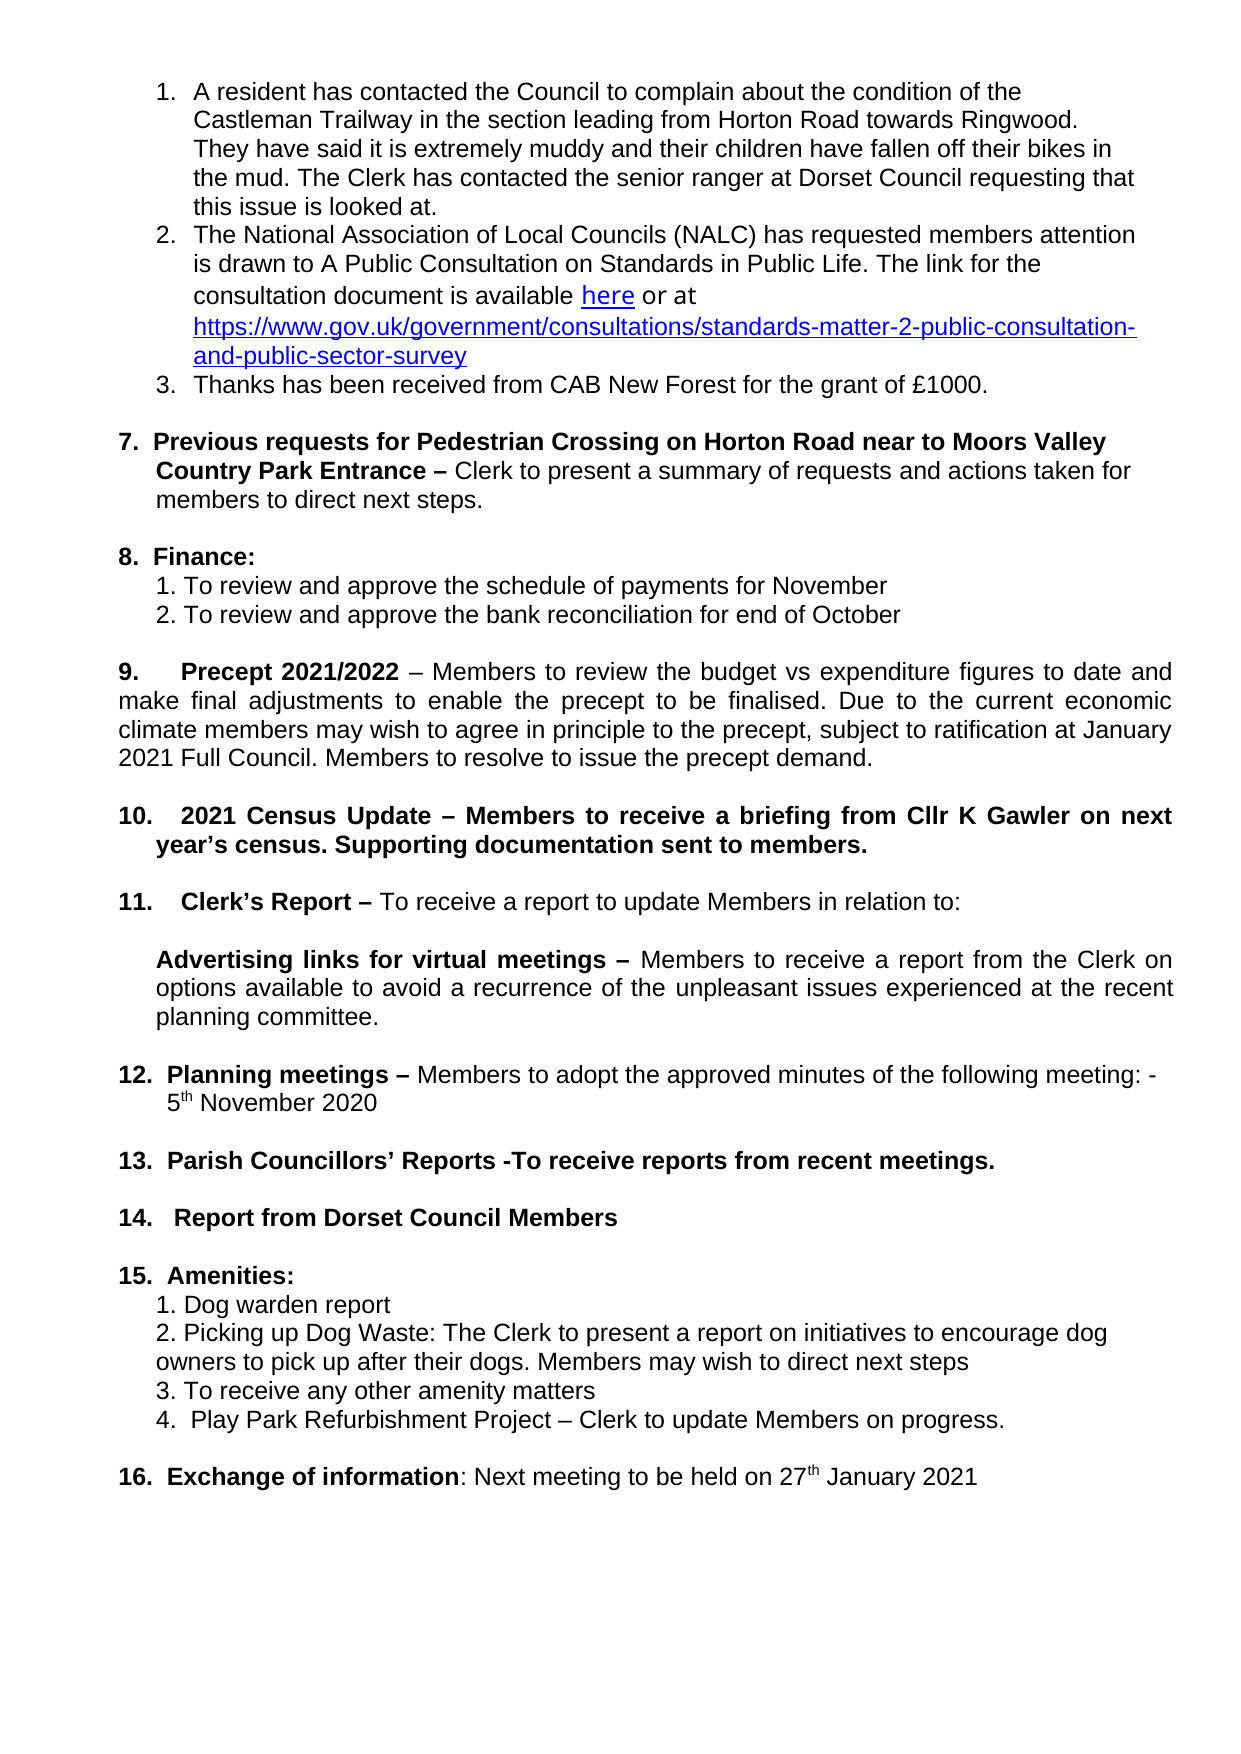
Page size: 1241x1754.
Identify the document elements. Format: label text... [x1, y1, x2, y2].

text 2. To review and approve the bank reconciliation for end of October [133, 599, 1174, 628]
text 1. Dog warden report [118, 1289, 1174, 1318]
text 7. Previous requests for Pedestrian Crossing on Horton Road near to Moors Valley Country Park Entrance – Clerk to present a summary of requests and actions taken for members to direct next steps. [118, 427, 1174, 513]
text 11. Clerk’s Report – To receive a report to update Members in relation to: [118, 887, 1174, 916]
text 3. To receive any other amenity matters [118, 1376, 1174, 1404]
text 4. Play Park Refurbishment Project – Clerk to update Members on progress. [133, 1404, 1174, 1433]
text 16. Exchange of information: Next meeting to be held on 27th January 2021 [118, 1462, 1174, 1491]
text 13. Parish Councillors’ Reports -To receive reports from recent meetings. [118, 1146, 1174, 1174]
text 10. 2021 Census Update – Members to receive a briefing from Cllr K Gawler on next year’s census. Supporting documentation sent to members. [118, 801, 1174, 858]
text 2. Picking up Dog Waste: The Clerk to present a report on initiatives to encourage dog owners to pick up after their dogs. Members may wish to direct next steps [133, 1318, 1174, 1376]
list Thanks has been received from CAB New Forest for the grant of £1000. [156, 369, 1140, 398]
text 9. Precept 2021/2022 – Members to review the budget vs expenditure figures to date and make final adjustments to enable the precept to be finalised. Due to the current economic climate members may wish to agree in principle to the precept, subject to ratification at January 2021 Full Council. Members to resolve to issue the precept demand. [118, 657, 1174, 772]
text 5th November 2020 [118, 1088, 1174, 1117]
text 14. Report from Dorset Council Members [118, 1203, 1230, 1232]
text 1. To review and approve the schedule of payments for November [133, 571, 1174, 599]
text Advertising links for virtual meetings – Members to receive a report from the Clerk on options available to avoid a recurrence of the unpleasant issues experienced at the recent planning committee. [118, 944, 1174, 1031]
text 8. Finance: [118, 542, 1174, 571]
list The National Association of Local Councils (NALC) has requested members attention is drawn to A Public Consultation on Standards in Public Life. The link for the consultation document is available here or at https://www.gov.uk/government/consultations/standards-matter-2-public-consultation-and-public-sector-survey [156, 221, 1140, 369]
text 15. Amenities: [118, 1261, 1174, 1289]
list A resident has contacted the Council to complain about the condition of the Castleman Trailway in the section leading from Horton Road towards Ringwood. They have said it is extremely muddy and their children have fallen off their bikes in the mud. The Clerk has contacted the senior ranger at Dorset Council requesting that this issue is looked at. [156, 77, 1140, 221]
text 12. Planning meetings – Members to adopt the approved minutes of the following meeting: - [118, 1059, 1174, 1088]
